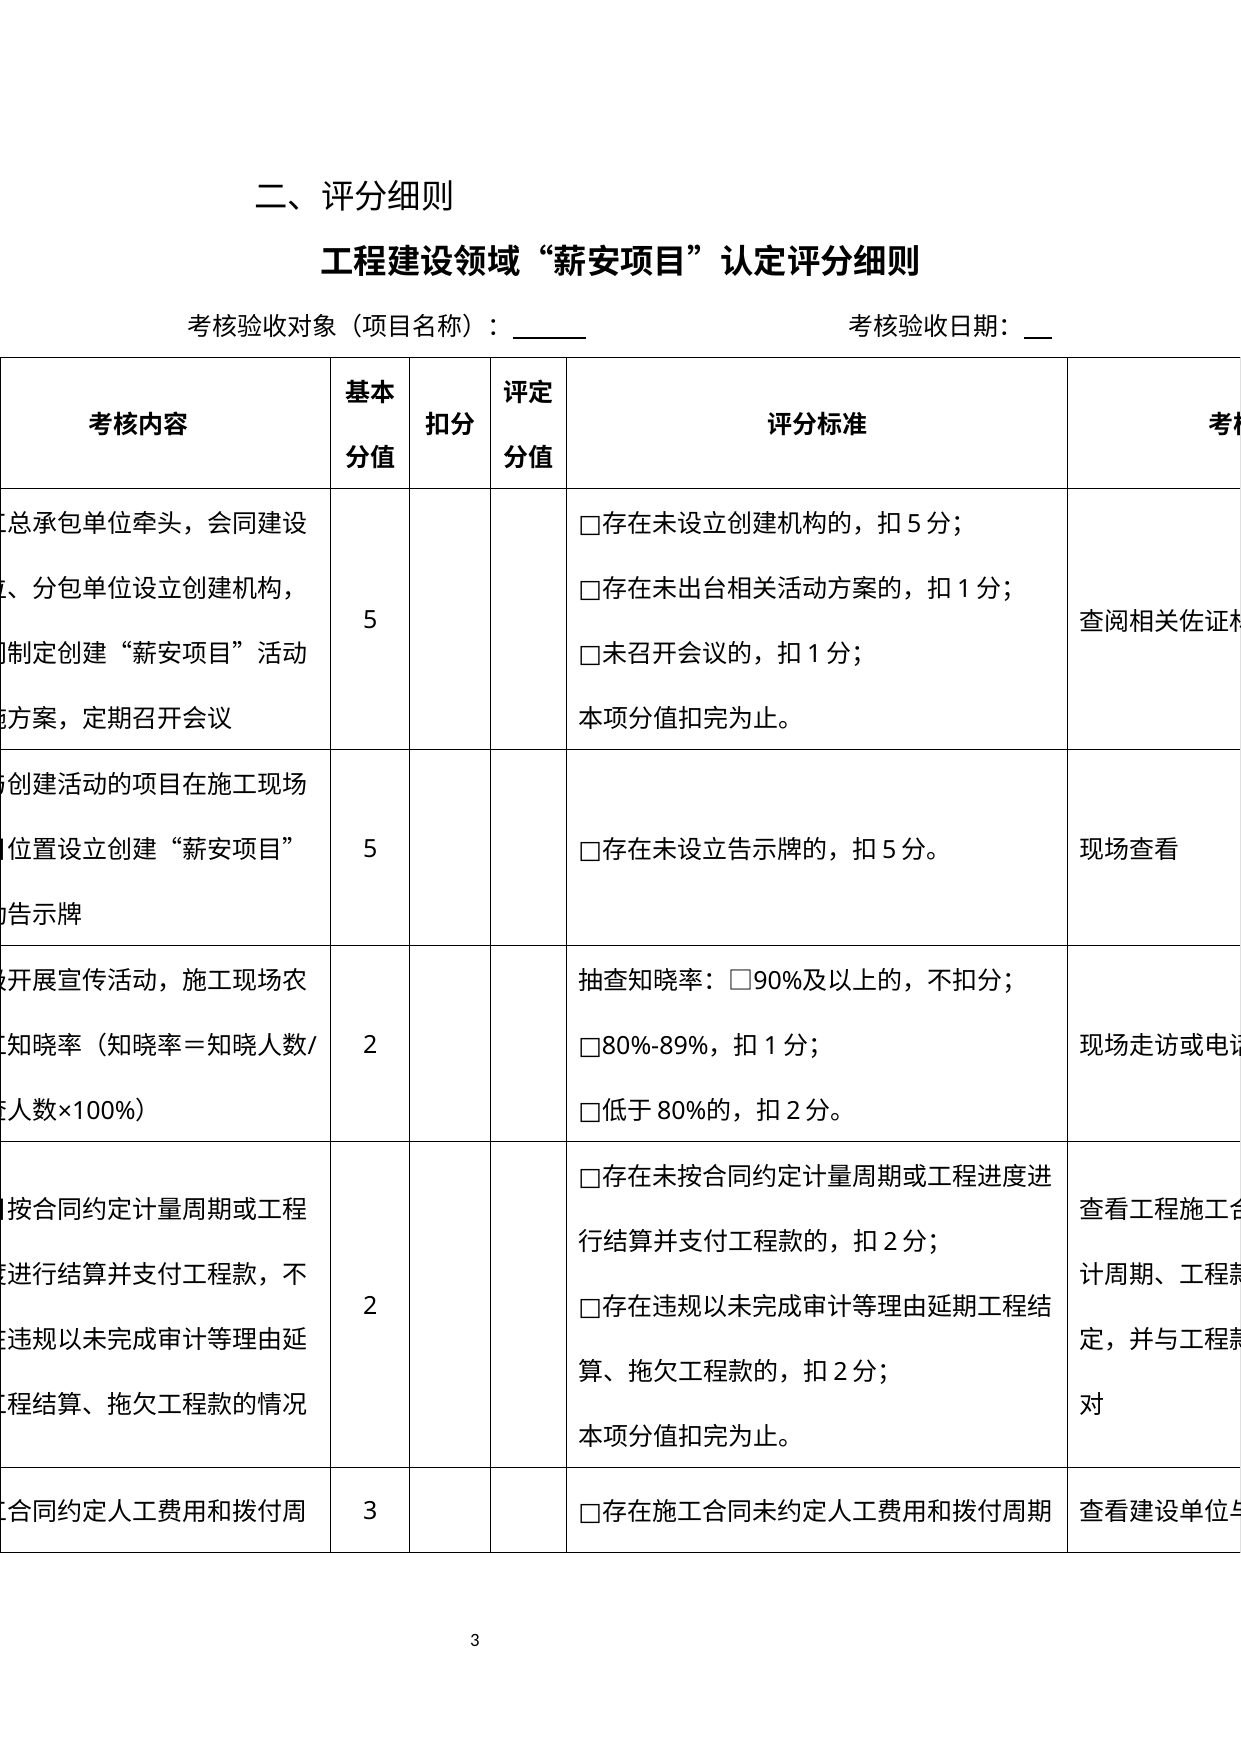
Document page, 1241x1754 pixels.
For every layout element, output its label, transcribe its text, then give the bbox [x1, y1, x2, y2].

table_cell 施工总承包单位牵头，会同建设单位、分包单位设立创建机构，共同制定创建“薪安项目”活动实施方案，定期召开会议 [1, 489, 330, 749]
table_cell [410, 1468, 490, 1552]
text 工程建设领域“薪安项目”认定评分细则 [187, 227, 1053, 292]
table_cell [410, 1142, 490, 1467]
table_cell [491, 946, 566, 1141]
table_cell 项目按合同约定计量周期或工程进度进行结算并支付工程款，不存在违规以未完成审计等理由延期工程结算、拖欠工程款的情况 [1, 1142, 330, 1467]
table_cell [491, 750, 566, 945]
table_cell 积极开展宣传活动，施工现场农民工知晓率（知晓率＝知晓人数/抽查人数×100%） [1, 946, 330, 1141]
table_cell 3 [331, 1468, 409, 1552]
table_cell [410, 489, 490, 749]
table_cell 参与创建活动的项目在施工现场醒目位置设立创建“薪安项目”活动告示牌 [1, 750, 330, 945]
table_header 考核方式 [1068, 358, 1240, 488]
table_cell 抽查知晓率：□90%及以上的，不扣分； □80%-89%，扣1分； □低于80%的，扣2分。 [567, 946, 1067, 1141]
text 二、评分细则 [187, 162, 1053, 227]
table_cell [567, 1468, 1067, 1552]
table_cell 查阅相关佐证材料 [1068, 489, 1240, 749]
table_header 评定 分值 [491, 358, 566, 488]
table_cell □存在未设立创建机构的，扣5分； □存在未出台相关活动方案的，扣1分； □未召开会议的，扣1分； 本项分值扣完为止。 [567, 489, 1067, 749]
table_cell [410, 946, 490, 1141]
table_cell 2 [331, 946, 409, 1141]
text 考核验收对象（项目名称）： 考核验收日期： [187, 292, 1053, 357]
table_header 基本 分值 [331, 358, 409, 488]
table_cell 现场查看 [1068, 750, 1240, 945]
table_cell [491, 1142, 566, 1467]
table_cell 查看工程施工合同中关于工程款计周期、工程款结算办法的约定，并与工程款拨付凭证进行比对 [1068, 1142, 1240, 1467]
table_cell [1068, 1468, 1240, 1552]
table_cell 5 [331, 489, 409, 749]
table_cell □存在未设立告示牌的，扣5分。 [567, 750, 1067, 945]
table_header 评分标准 [567, 358, 1067, 488]
table_header 扣分 [410, 358, 490, 488]
table_cell 2 [331, 1142, 409, 1467]
table_cell [491, 489, 566, 749]
table_cell 施工合同约定人工费用和拨付周期的情况 [1, 1468, 330, 1552]
table_cell [410, 750, 490, 945]
table_cell 5 [331, 750, 409, 945]
table_cell [491, 1468, 566, 1552]
table_cell □存在未按合同约定计量周期或工程进度进行结算并支付工程款的，扣2分； □存在违规以未完成审计等理由延期工程结算、拖欠工程款的，扣2分； 本项分值扣完为止。 [567, 1142, 1067, 1467]
table_cell 现场走访或电话抽查 [1068, 946, 1240, 1141]
table_header 考核内容 [1, 358, 330, 488]
